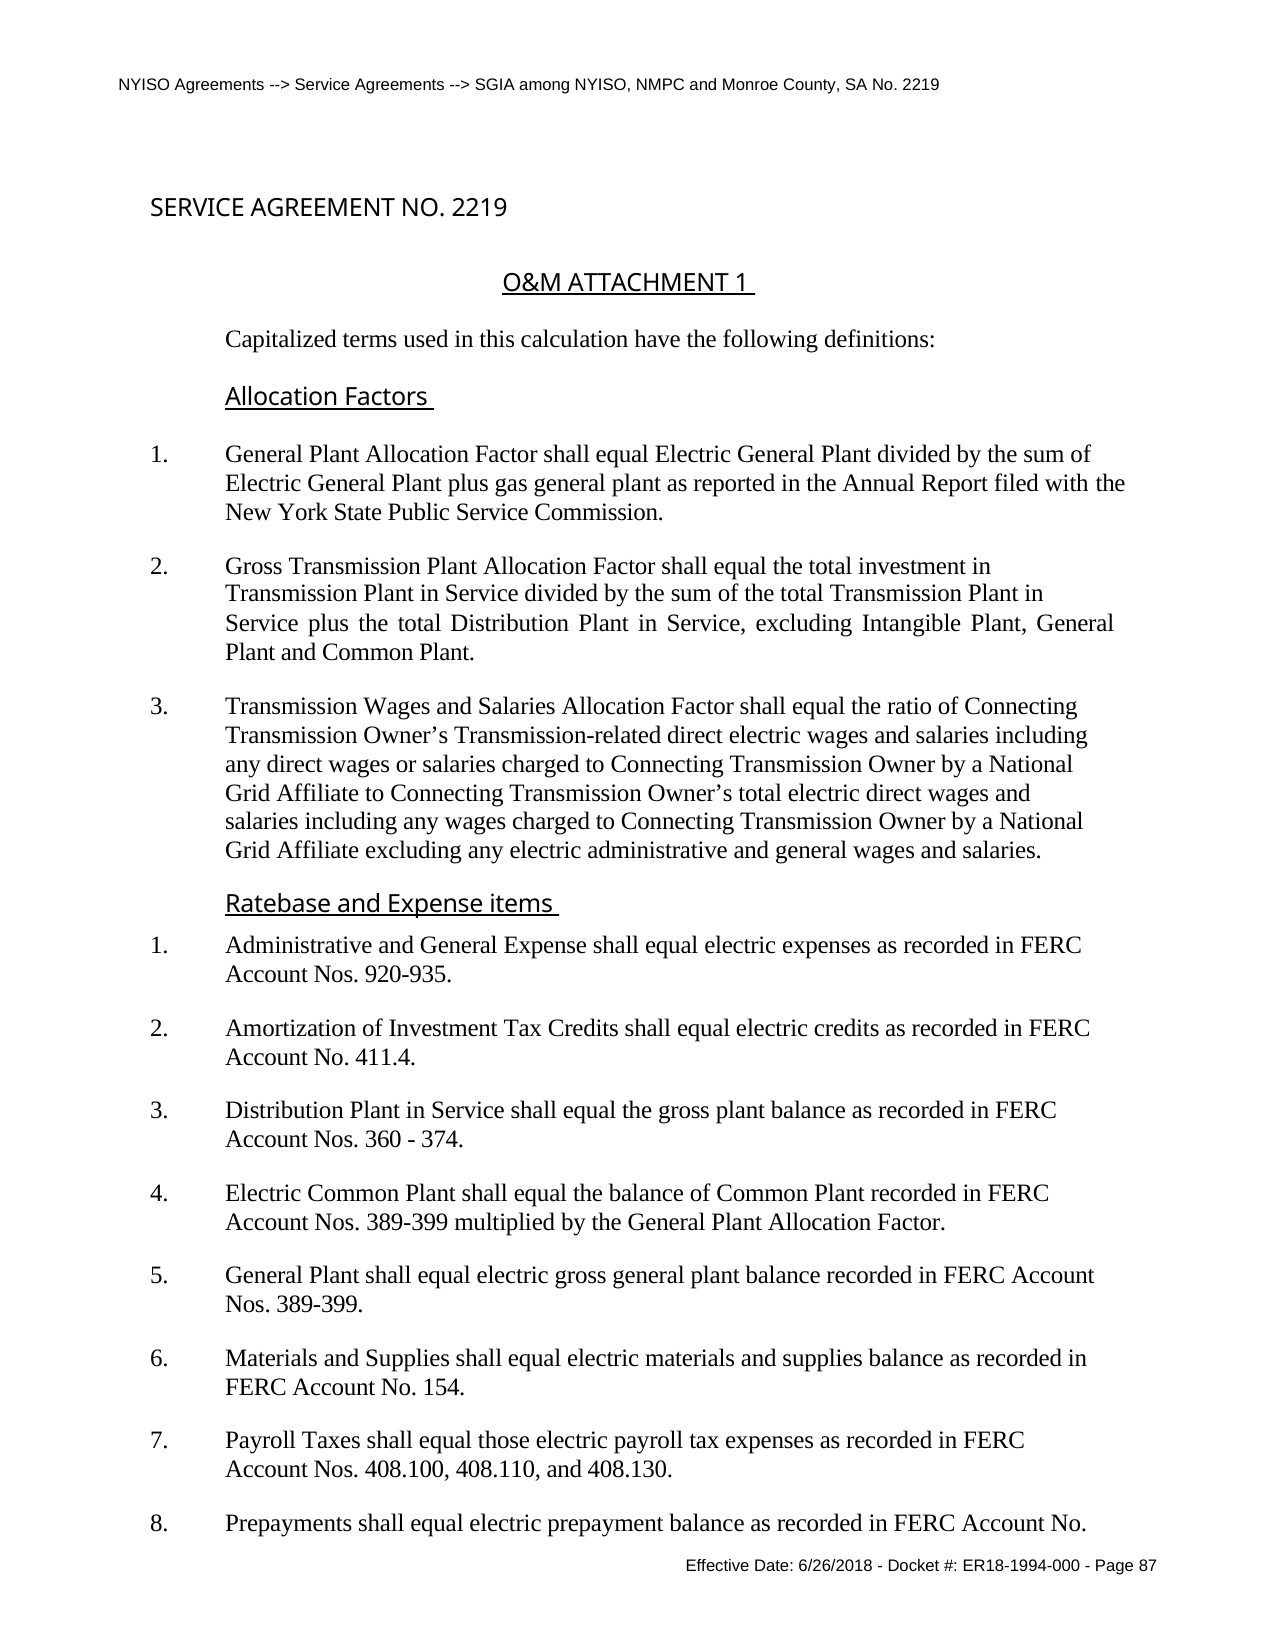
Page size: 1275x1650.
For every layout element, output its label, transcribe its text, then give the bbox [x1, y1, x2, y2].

text Service plus the total Distribution Plant in Service, excluding Intangible Plant, General Plant and Common Plant. [225, 608, 1115, 666]
text 1. Administrative and General Expense shall equal electric expenses as recorded in FERC [150, 931, 1275, 960]
text 8. Prepayments shall equal electric prepayment balance as recorded in FERC Account No. [150, 1508, 1275, 1537]
text 3. Distribution Plant in Service shall equal the gross plant balance as recorded in FERC [150, 1096, 1275, 1125]
text 2. Gross Transmission Plant Allocation Factor shall equal the total investment in [150, 552, 1275, 580]
text Electric General Plant plus gas general plant as reported in the Annual Report filed with the New York State Public Service Commission. [225, 468, 1125, 526]
text O&M ATTACHMENT 1 [502, 268, 1275, 297]
text 5. General Plant shall equal electric gross general plant balance recorded in FERC Account [150, 1261, 1275, 1290]
text 7. Payroll Taxes shall equal those electric payroll tax expenses as recorded in FERC [150, 1426, 1275, 1455]
text Allocation Factors [225, 383, 1275, 412]
text Account Nos. 389-399 multiplied by the General Plant Allocation Factor. [150, 1207, 1275, 1236]
text Transmission Plant in Service divided by the sum of the total Transmission Plant in [225, 581, 1275, 607]
text Ratebase and Expense items [225, 889, 1275, 918]
text Capitalized terms used in this calculation have the following definitions: [225, 324, 1275, 353]
text 4. Electric Common Plant shall equal the balance of Common Plant recorded in FERC [150, 1178, 1275, 1207]
text Transmission Owner’s Transmission-related direct electric wages and salaries including any direct wages or salaries charged to Connecting Transmission Owner by a National Grid Affiliate to Connecting Transmission Owner’s total electric direct wages and salaries including any wages charged to Connecting Transmission Owner by a National Grid Affiliate excluding any electric administrative and general wages and salaries. [225, 721, 1125, 864]
text Account No. 411.4. [150, 1042, 1275, 1071]
text Nos. 389-399. [150, 1290, 1275, 1318]
text 3. Transmission Wages and Salaries Allocation Factor shall equal the ratio of Connecting [150, 691, 1275, 720]
text Account Nos. 408.100, 408.110, and 408.130. [150, 1455, 1275, 1483]
text Account Nos. 920-935. [150, 960, 1275, 988]
text 1. General Plant Allocation Factor shall equal Electric General Plant divided by the sum of [150, 439, 1275, 468]
text 6. Materials and Supplies shall equal electric materials and supplies balance as recorded in [150, 1343, 1275, 1372]
text 2. Amortization of Investment Tax Credits shall equal electric credits as recorded in FERC [150, 1013, 1275, 1042]
text FERC Account No. 154. [150, 1372, 1275, 1401]
text Account Nos. 360 - 374. [150, 1125, 1275, 1153]
text SERVICE AGREEMENT NO. 2219 [150, 193, 1275, 222]
